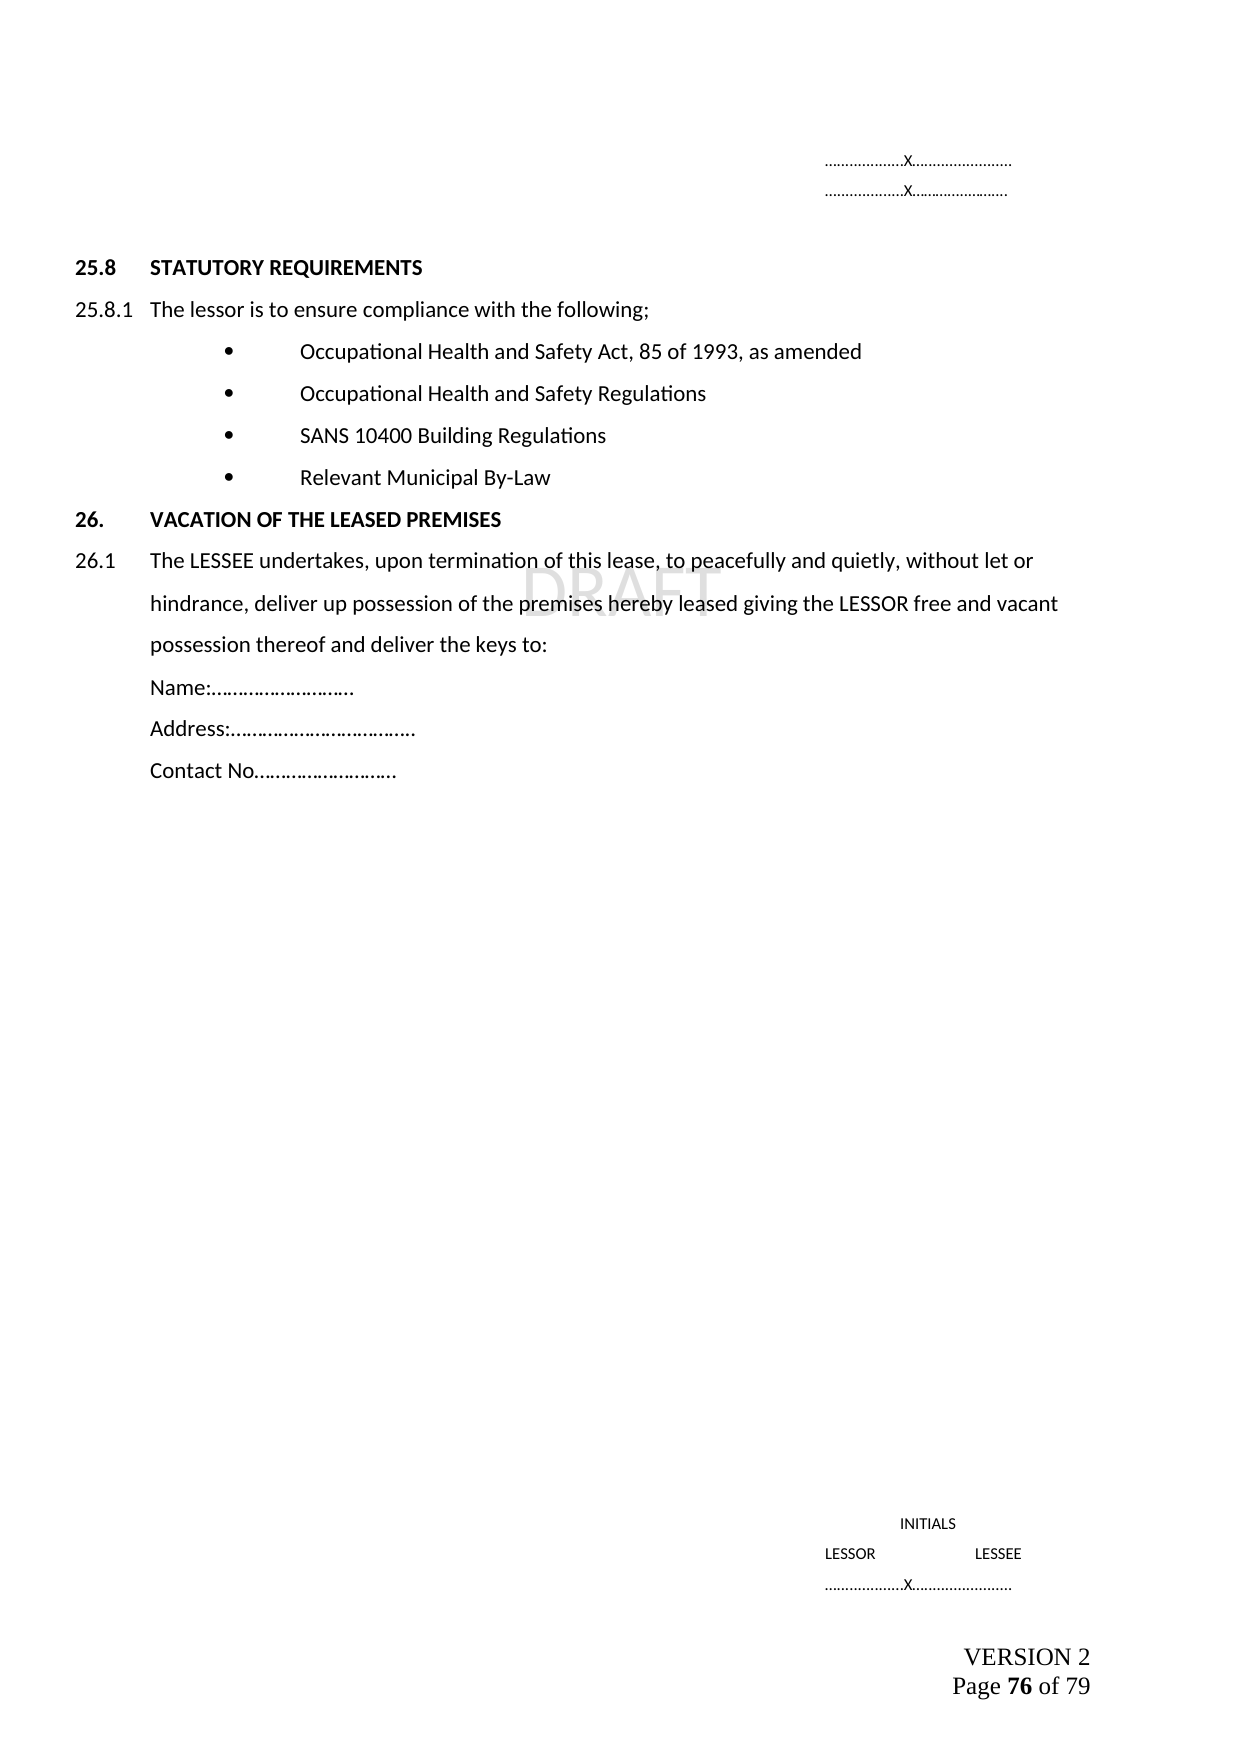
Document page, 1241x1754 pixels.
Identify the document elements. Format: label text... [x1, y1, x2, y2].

text …................X…..................... [750, 1574, 1090, 1594]
list Occupational Health and Safety Act, 85 of 1993, as amended [225, 337, 1090, 365]
text 25.8 STATUTORY REQUIREMENTS [75, 253, 1090, 281]
text 25.8.1 The lessor is to ensure compliance with the following; [75, 295, 1090, 323]
list Occupational Health and Safety Regulations [225, 379, 1090, 407]
list SANS 10400 Building Regulations [225, 421, 1090, 449]
text 26.1 The LESSEE undertakes, upon termination of this lease, to peacefully and quietly, without let or hindrance, deliver up possession of the premises hereby leased giving the LESSOR free and vacant possession thereof and deliver the keys to: [75, 547, 1090, 659]
text Contact No……………………… [75, 757, 1090, 784]
text Name:……………………… [75, 673, 1090, 701]
list Relevant Municipal By-Law [225, 463, 1090, 491]
text …................X…..................... [825, 150, 1090, 170]
text LESSOR LESSEE [750, 1543, 1090, 1564]
text …................X……….....…….... [825, 180, 1090, 201]
text 26. VACATION OF THE LEASED PREMISES [75, 505, 1090, 533]
text INITIALS [825, 1513, 1090, 1533]
text Address:…………………………….. [75, 714, 1090, 743]
